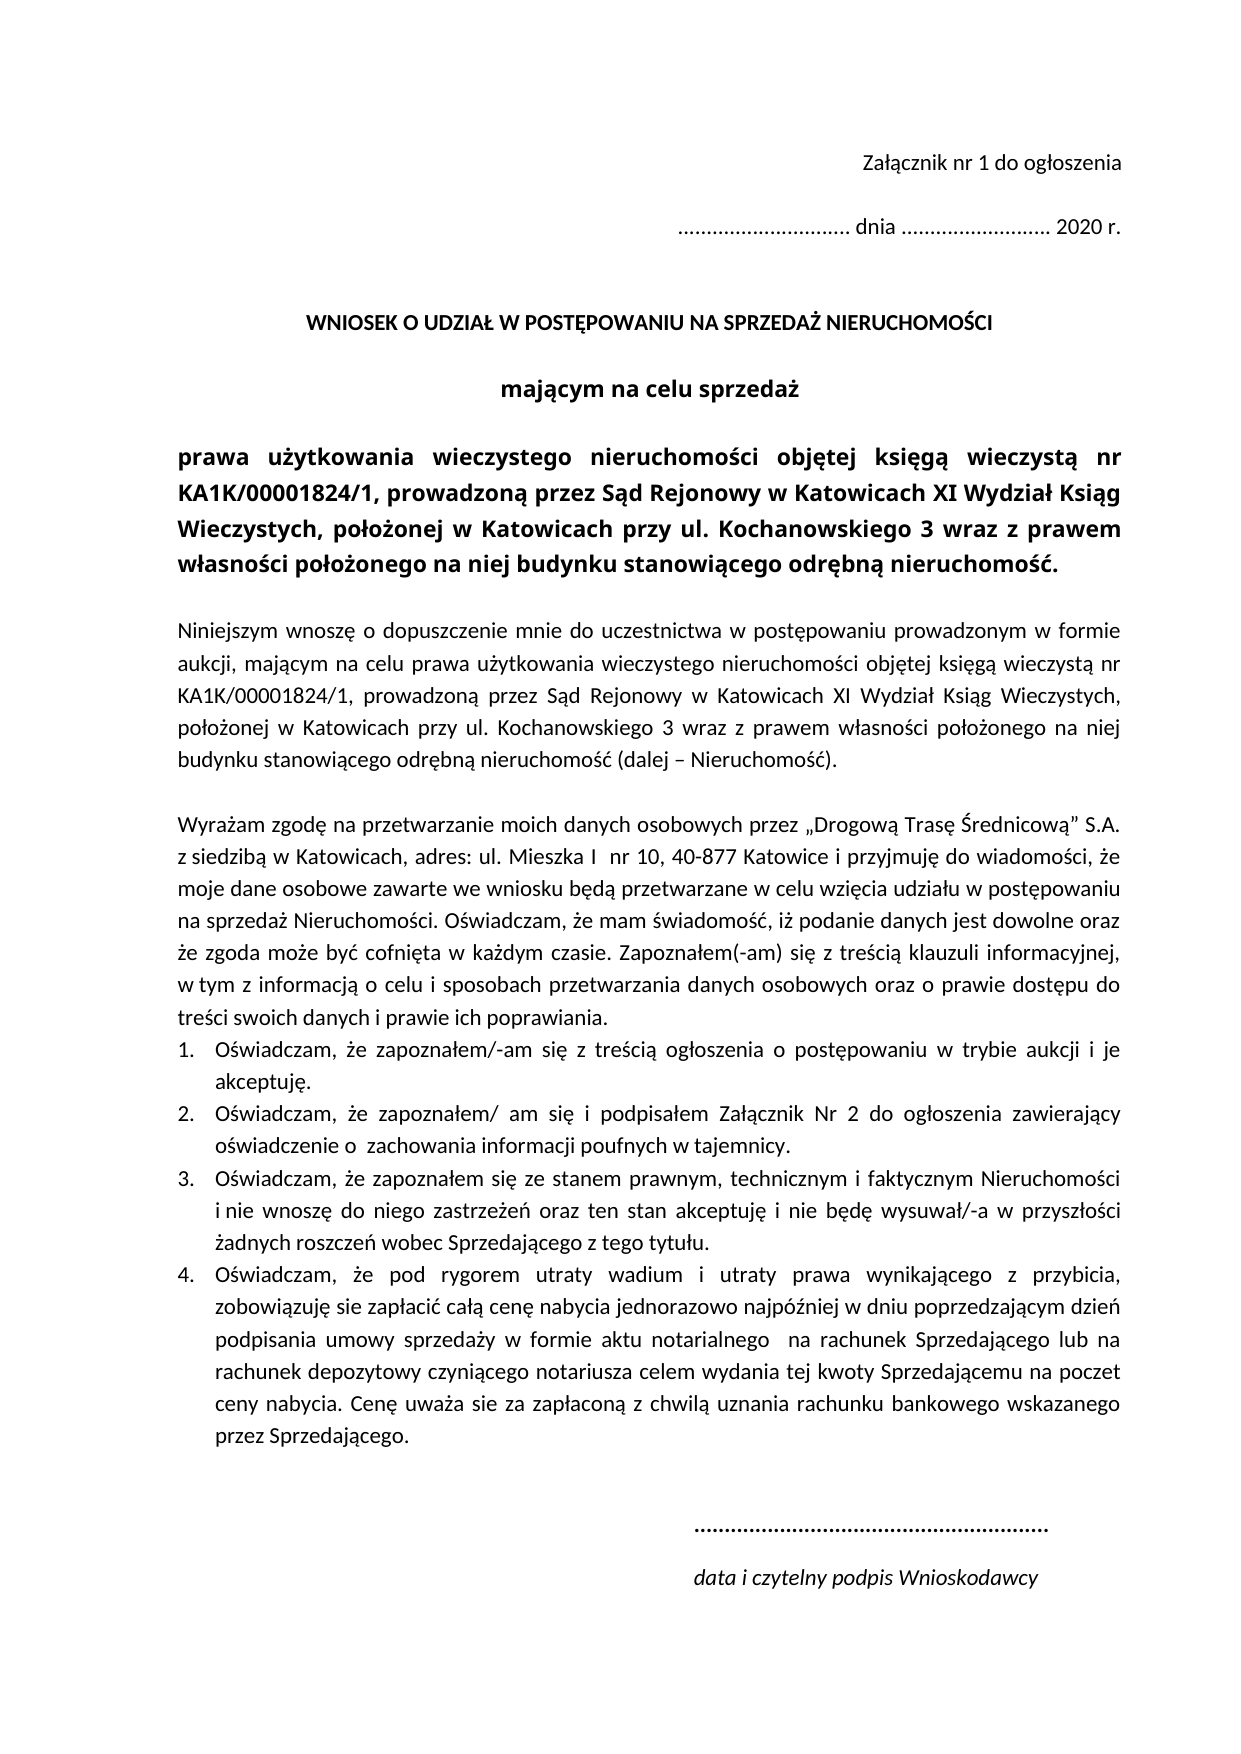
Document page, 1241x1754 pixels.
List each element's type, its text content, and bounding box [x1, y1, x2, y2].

text mającym na celu sprzedaż [177, 373, 1122, 404]
list Oświadczam, że zapoznałem/-am się z treścią ogłoszenia o postępowaniu w trybie aukcji i je akceptuję. [177, 1035, 1122, 1095]
text .............................. dnia .......................... 2020 r. [177, 212, 1122, 240]
text prawa użytkowania wieczystego nieruchomości objętej księgą wieczystą nr KA1K/00001824/1, prowadzoną przez Sąd Rejonowy w Katowicach XI Wydział Ksiąg Wieczystych, położonej w Katowicach przy ul. Kochanowskiego 3 wraz z prawem własności położonego na niej budynku stanowiącego odrębną nieruchomość. [177, 441, 1122, 580]
text Wyrażam zgodę na przetwarzanie moich danych osobowych przez „Drogową Trasę Średnicową” S.A. z siedzibą w Katowicach, adres: ul. Mieszka I nr 10, 40-877 Katowice i przyjmuję do wiadomości, że moje dane osobowe zawarte we wniosku będą przetwarzane w celu wzięcia udziału w postępowaniu na sprzedaż Nieruchomości. Oświadczam, że mam świadomość, iż podanie danych jest dowolne oraz że zgoda może być cofnięta w każdym czasie. Zapoznałem(-am) się z treścią klauzuli informacyjnej, w tym z informacją o celu i sposobach przetwarzania danych osobowych oraz o prawie dostępu do treści swoich danych i prawie ich poprawiania. [177, 810, 1122, 1031]
text Niniejszym wnoszę o dopuszczenie mnie do uczestnictwa w postępowaniu prowadzonym w formie aukcji, mającym na celu prawa użytkowania wieczystego nieruchomości objętej księgą wieczystą nr KA1K/00001824/1, prowadzoną przez Sąd Rejonowy w Katowicach XI Wydział Ksiąg Wieczystych, położonej w Katowicach przy ul. Kochanowskiego 3 wraz z prawem własności położonego na niej budynku stanowiącego odrębną nieruchomość (dalej – Nieruchomość). [177, 617, 1122, 773]
text data i czytelny podpis Wnioskodawcy [693, 1563, 1122, 1591]
list Oświadczam, że zapoznałem się ze stanem prawnym, technicznym i faktycznym Nieruchomości i nie wnoszę do niego zastrzeżeń oraz ten stan akceptuję i nie będę wysuwał/-a w przyszłości żadnych roszczeń wobec Sprzedającego z tego tytułu. [177, 1164, 1122, 1256]
list Oświadczam, że pod rygorem utraty wadium i utraty prawa wynikającego z przybicia, zobowiązuję sie zapłacić całą cenę nabycia jednorazowo najpóźniej w dniu poprzedzającym dzień podpisania umowy sprzedaży w formie aktu notarialnego na rachunek Sprzedającego lub na rachunek depozytowy czyniącego notariusza celem wydania tej kwoty Sprzedającemu na poczet ceny nabycia. Cenę uważa sie za zapłaconą z chwilą uznania rachunku bankowego wskazanego przez Sprzedającego. [177, 1260, 1122, 1449]
text WNIOSEK O UDZIAŁ W POSTĘPOWANIU NA SPRZEDAŻ NIERUCHOMOŚCI [177, 308, 1122, 337]
list Oświadczam, że zapoznałem/ am się i podpisałem Załącznik Nr 2 do ogłoszenia zawierający oświadczenie o zachowania informacji poufnych w tajemnicy. [177, 1099, 1122, 1159]
text Załącznik nr 1 do ogłoszenia [177, 148, 1122, 176]
text .......................................................... [693, 1510, 1122, 1538]
